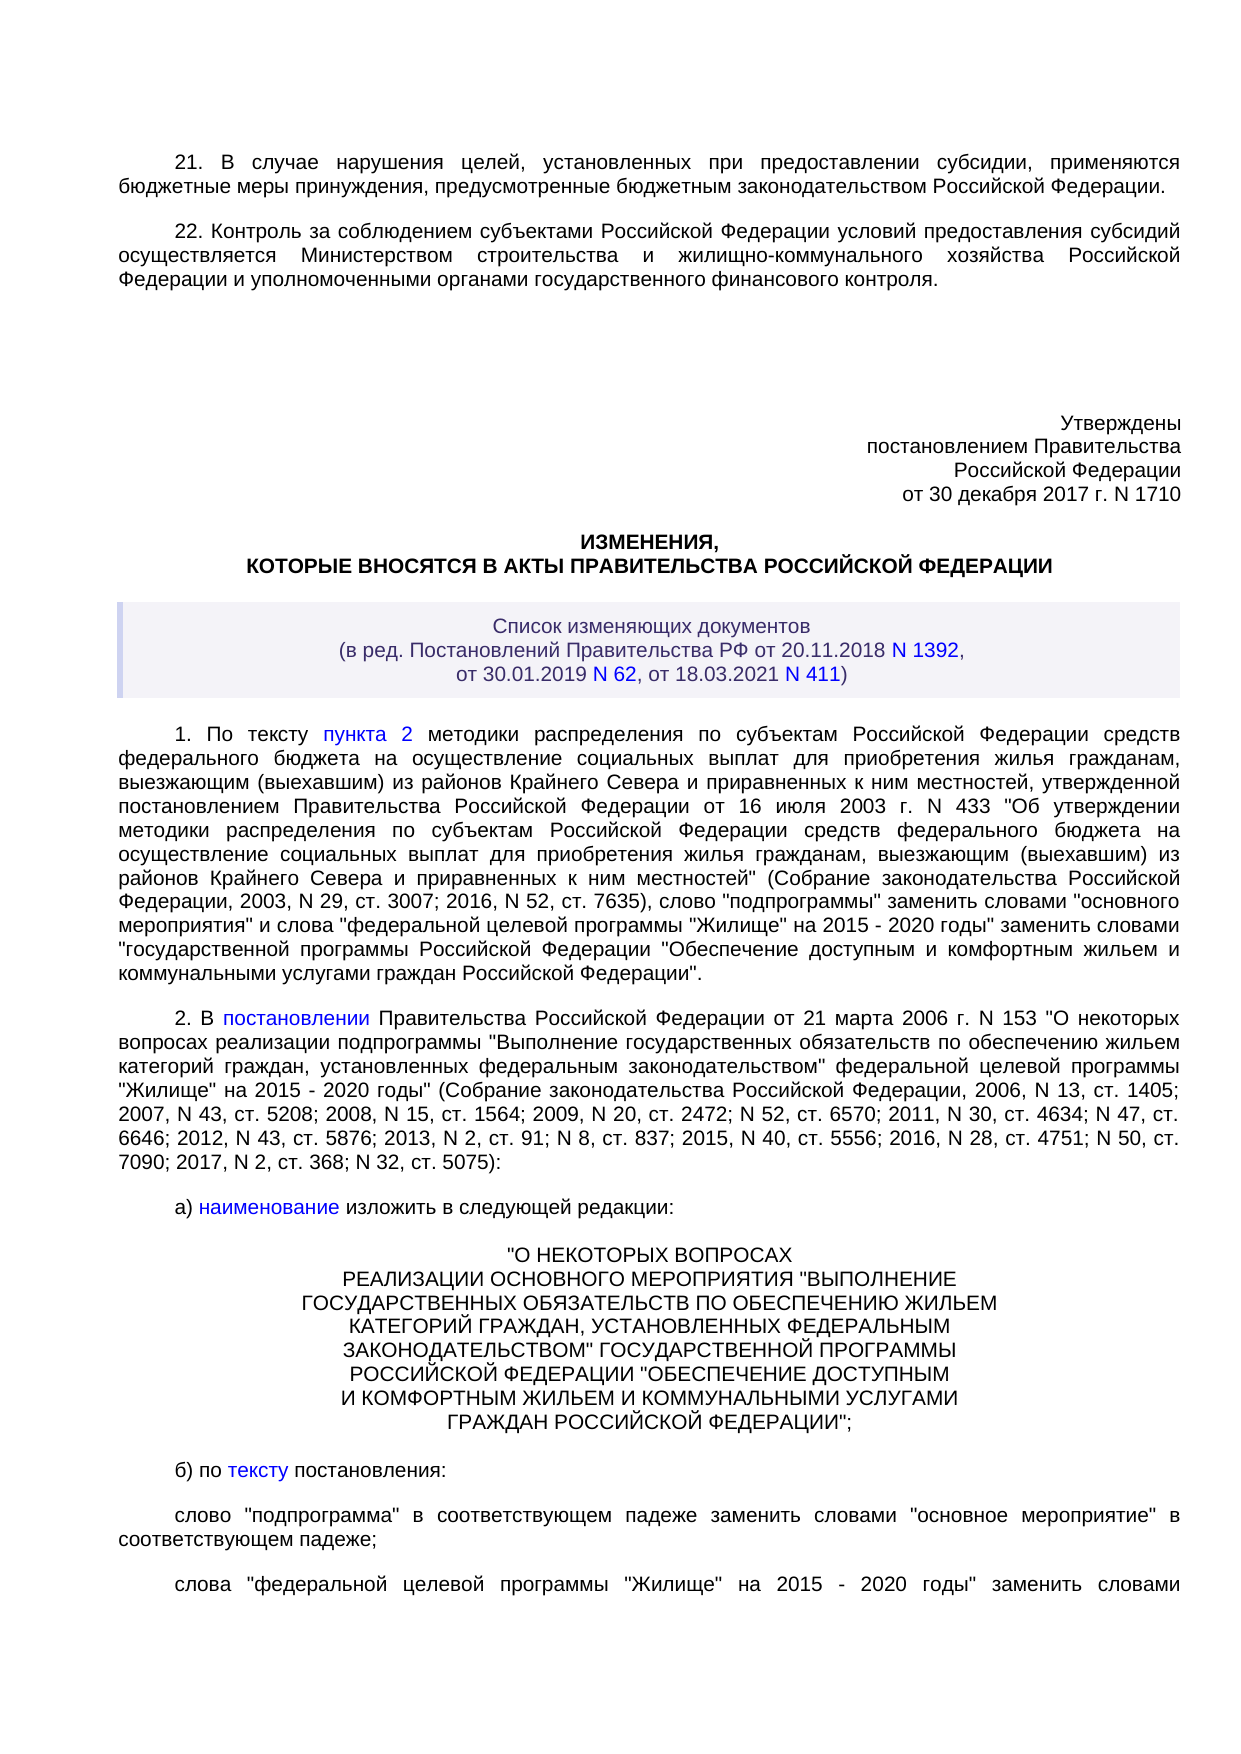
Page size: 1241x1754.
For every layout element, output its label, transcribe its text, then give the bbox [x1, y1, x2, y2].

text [118, 1572, 1181, 1596]
text И КОМФОРТНЫМ ЖИЛЬЕМ И КОММУНАЛЬНЫМИ УСЛУГАМИ [118, 1386, 1181, 1410]
text от 30 декабря 2017 г. N 1710 [118, 482, 1181, 506]
title КОТОРЫЕ ВНОСЯТСЯ В АКТЫ ПРАВИТЕЛЬСТВА РОССИЙСКОЙ ФЕДЕРАЦИИ [118, 554, 1181, 578]
text 1. По тексту пункта 2 методики распределения по субъектам Российской Федерации средств федерального бюджета на осуществление социальных выплат для приобретения жилья гражданам, выезжающим (выехавшим) из районов Крайнего Севера и приравненных к ним местностей, утвержденной постановлением Правительства Российской Федерации от 16 июля 2003 г. N 433 "Об утверждении методики распределения по субъектам Российской Федерации средств федерального бюджета на осуществление социальных выплат для приобретения жилья гражданам, выезжающим (выехавшим) из районов Крайнего Севера и приравненных к ним местностей" (Собрание законодательства Российской Федерации, 2003, N 29, ст. 3007; 2016, N 52, ст. 7635), слово "подпрограммы" заменить словами "основного мероприятия" и слова "федеральной целевой программы "Жилище" на 2015 - 2020 годы" заменить словами "государственной программы Российской Федерации "Обеспечение доступным и комфортным жильем и коммунальными услугами граждан Российской Федерации". [118, 722, 1181, 985]
text а) наименование изложить в следующей редакции: [118, 1194, 1181, 1218]
text 2. В постановлении Правительства Российской Федерации от 21 марта 2006 г. N 153 "О некоторых вопросах реализации подпрограммы "Выполнение государственных обязательств по обеспечению жильем категорий граждан, установленных федеральным законодательством" федеральной целевой программы "Жилище" на 2015 - 2020 годы" (Собрание законодательства Российской Федерации, 2006, N 13, ст. 1405; 2007, N 43, ст. 5208; 2008, N 15, ст. 1564; 2009, N 20, ст. 2472; N 52, ст. 6570; 2011, N 30, ст. 4634; N 47, ст. 6646; 2012, N 43, ст. 5876; 2013, N 2, ст. 91; N 8, ст. 837; 2015, N 40, ст. 5556; 2016, N 28, ст. 4751; N 50, ст. 7090; 2017, N 2, ст. 368; N 32, ст. 5075): [118, 1006, 1181, 1174]
text 21. В случае нарушения целей, установленных при предоставлении субсидии, применяются бюджетные меры принуждения, предусмотренные бюджетным законодательством Российской Федерации. [118, 150, 1181, 198]
text КАТЕГОРИЙ ГРАЖДАН, УСТАНОВЛЕННЫХ ФЕДЕРАЛЬНЫМ [118, 1314, 1181, 1338]
text ГРАЖДАН РОССИЙСКОЙ ФЕДЕРАЦИИ"; [118, 1410, 1181, 1434]
text слово "подпрограмма" в соответствующем падеже заменить словами "основное мероприятие" в соответствующем падеже; [118, 1503, 1181, 1551]
text постановлением Правительства [118, 434, 1181, 458]
text Российской Федерации [118, 458, 1181, 482]
text РОССИЙСКОЙ ФЕДЕРАЦИИ "ОБЕСПЕЧЕНИЕ ДОСТУПНЫМ [118, 1362, 1181, 1386]
text б) по тексту постановления: [118, 1458, 1181, 1482]
text "О НЕКОТОРЫХ ВОПРОСАХ [118, 1242, 1181, 1266]
text РЕАЛИЗАЦИИ ОСНОВНОГО МЕРОПРИЯТИЯ "ВЫПОЛНЕНИЕ [118, 1266, 1181, 1290]
text Утверждены [118, 410, 1181, 434]
title ИЗМЕНЕНИЯ, [118, 530, 1181, 554]
text ГОСУДАРСТВЕННЫХ ОБЯЗАТЕЛЬСТВ ПО ОБЕСПЕЧЕНИЮ ЖИЛЬЕМ [118, 1290, 1181, 1314]
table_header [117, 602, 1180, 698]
text 22. Контроль за соблюдением субъектами Российской Федерации условий предоставления субсидий осуществляется Министерством строительства и жилищно-коммунального хозяйства Российской Федерации и уполномоченными органами государственного финансового контроля. [118, 219, 1181, 291]
text ЗАКОНОДАТЕЛЬСТВОМ" ГОСУДАРСТВЕННОЙ ПРОГРАММЫ [118, 1338, 1181, 1362]
